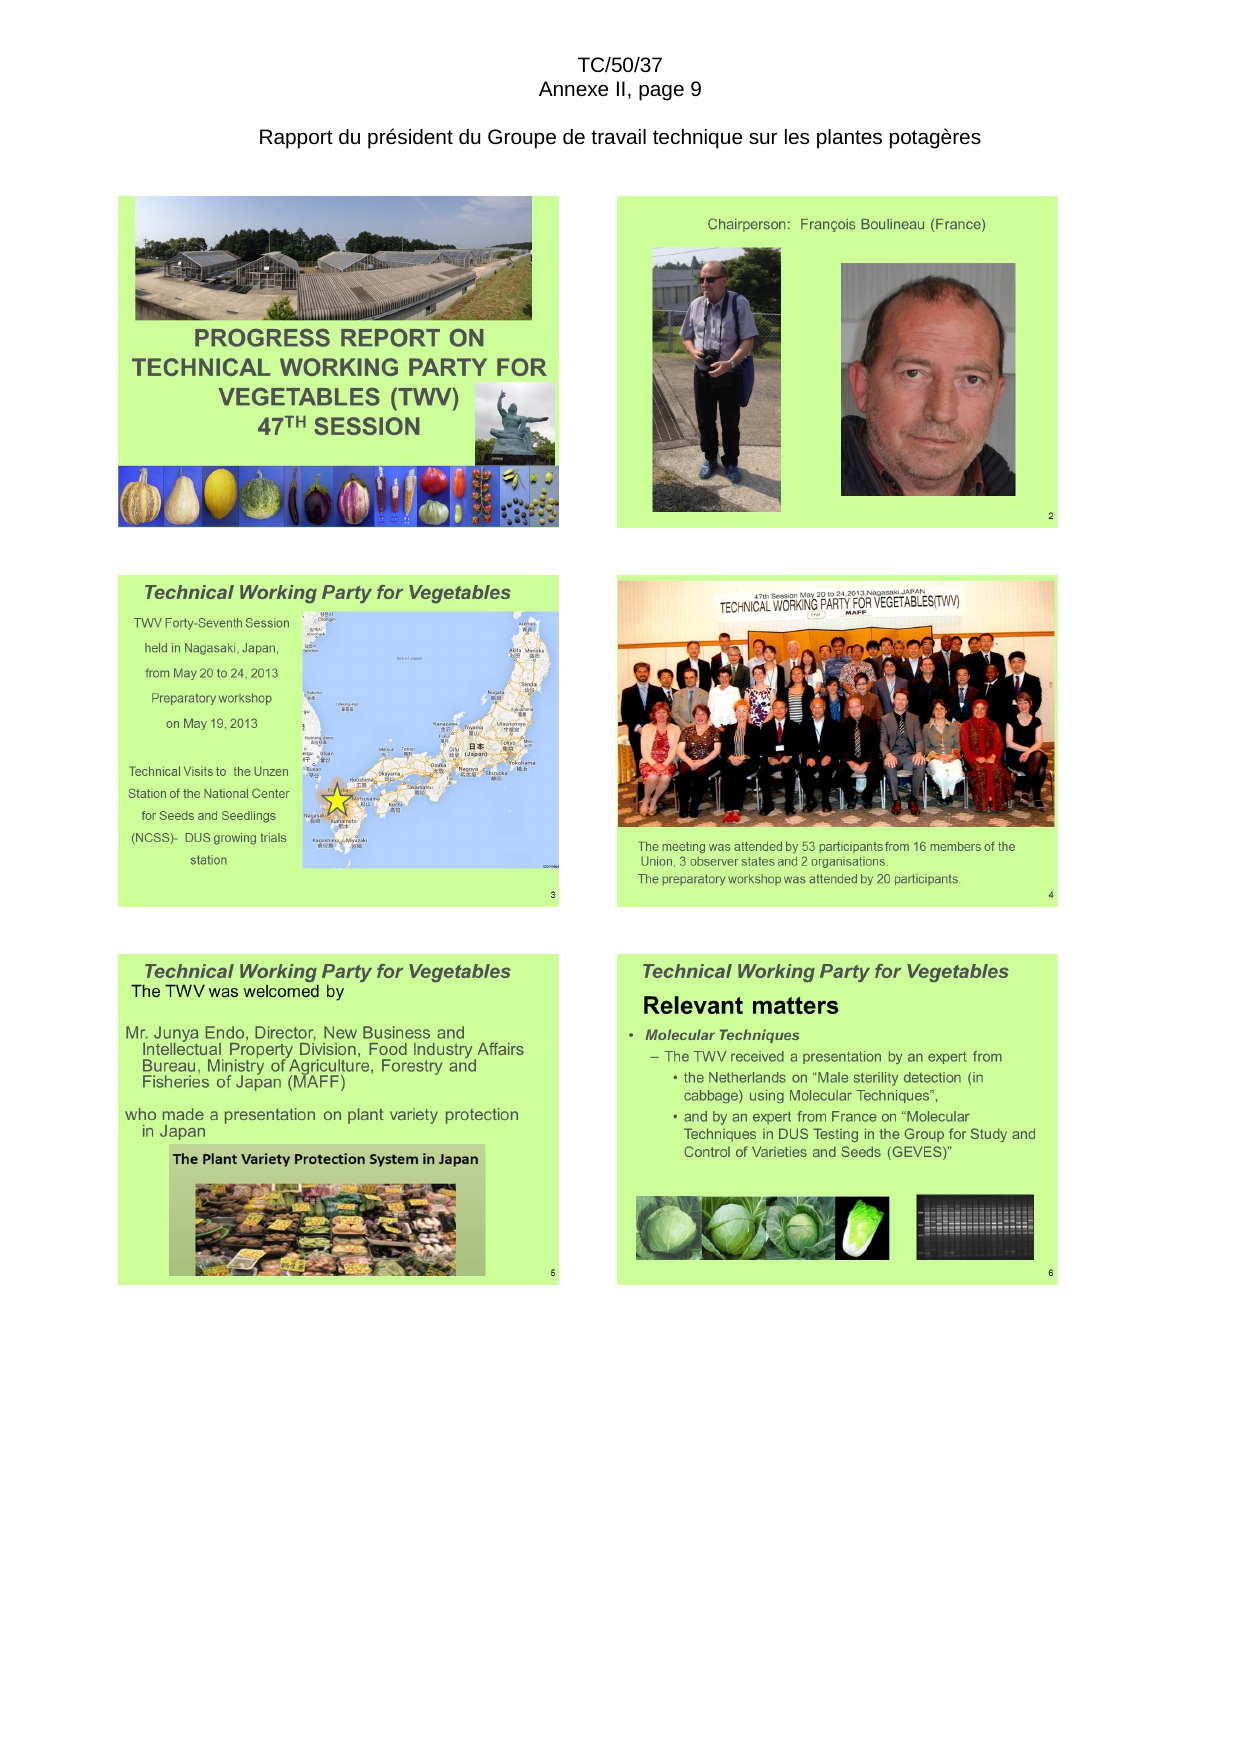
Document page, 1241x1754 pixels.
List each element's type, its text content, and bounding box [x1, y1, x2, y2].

picture [616, 575, 1058, 907]
picture [616, 954, 1058, 1285]
picture [118, 954, 559, 1285]
picture [616, 196, 1058, 528]
picture [118, 575, 559, 907]
text Rapport du président du Groupe de travail technique sur les plantes potagères [118, 125, 1122, 149]
picture [118, 196, 559, 528]
